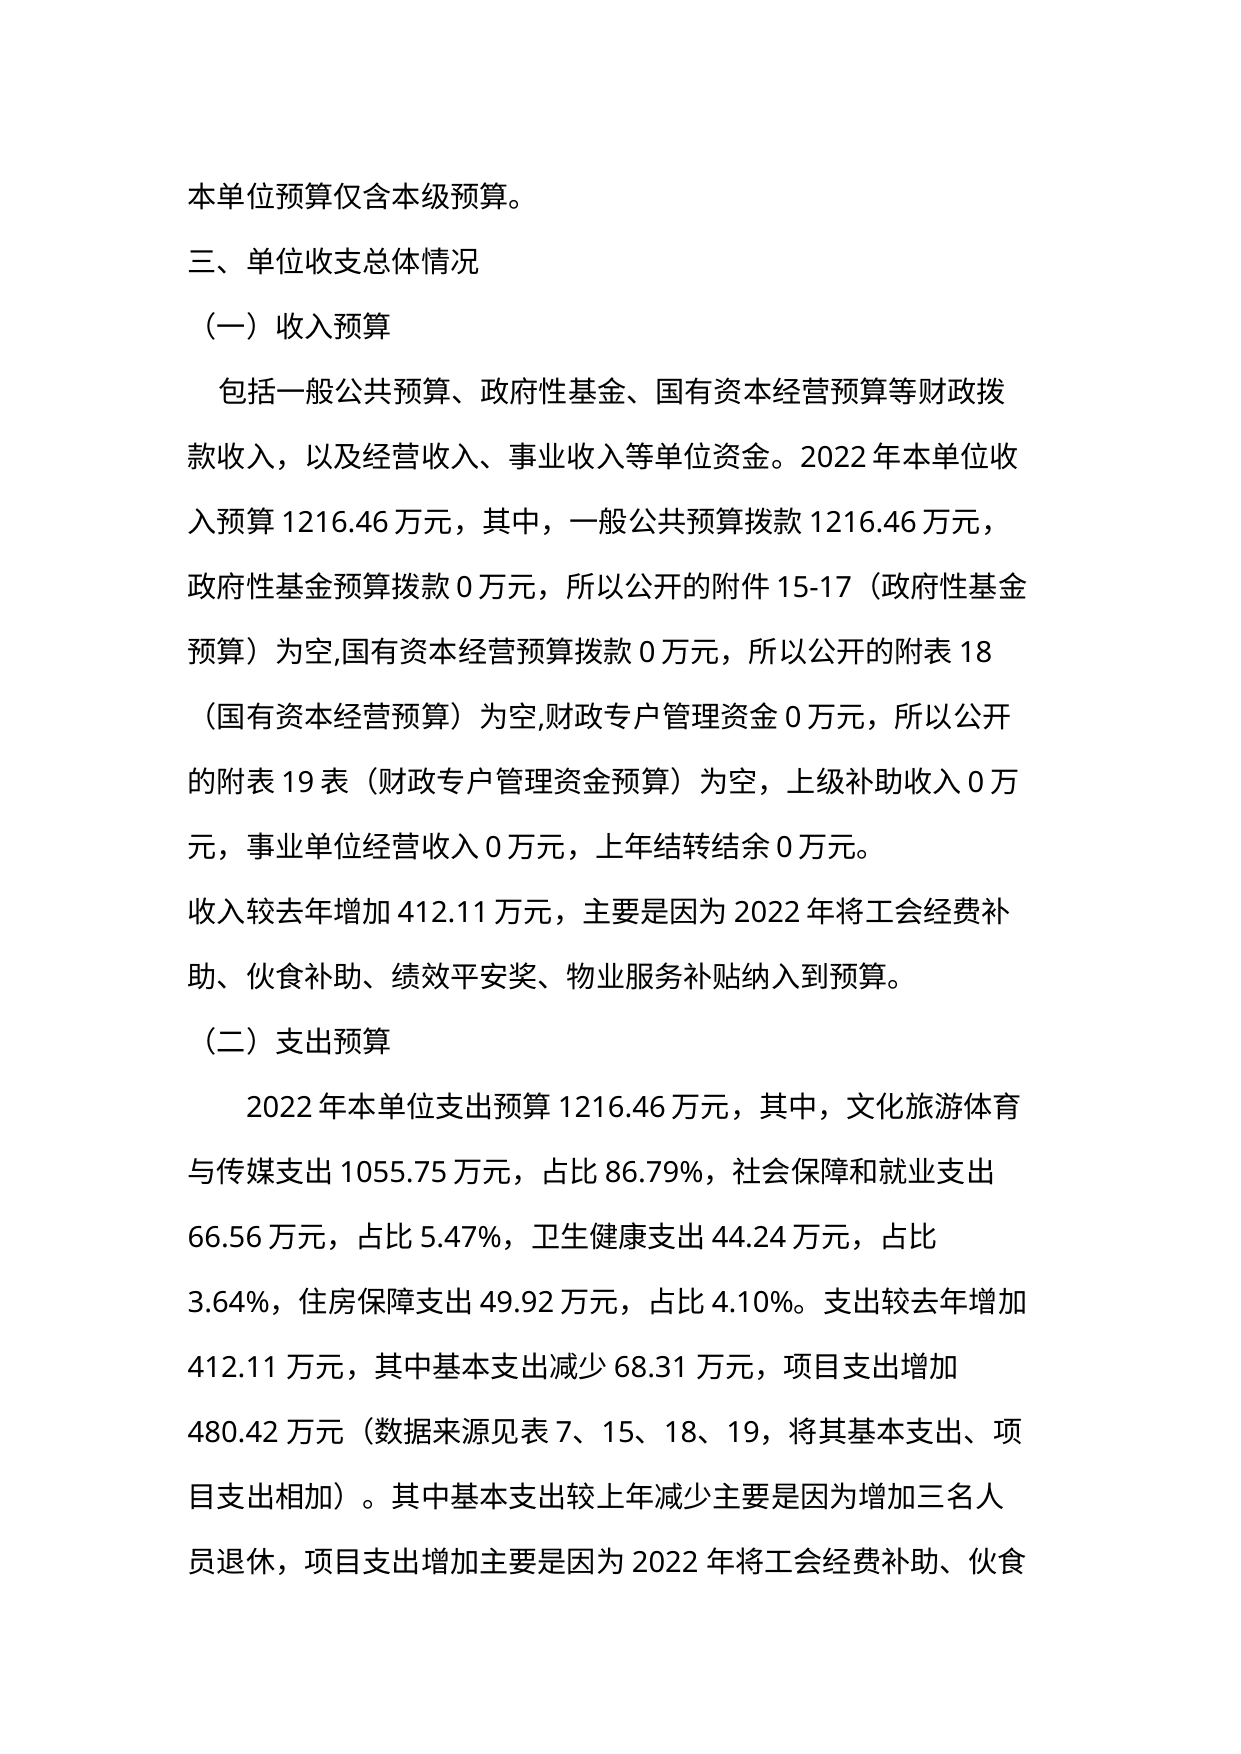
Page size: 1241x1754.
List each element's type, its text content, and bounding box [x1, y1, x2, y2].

table_cell （一）收入预算 [176, 292, 1041, 357]
table_cell （二）支出预算 [176, 1007, 1041, 1072]
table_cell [176, 162, 1041, 227]
table_cell 包括一般公共预算、政府性基金、国有资本经营预算等财政拨款收入，以及经营收入、事业收入等单位资金。2022年本单位收入预算1216.46万元，其中，一般公共预算拨款1216.46万元，政府性基金预算拨款0万元，所以公开的附件15-17（政府性基金预算）为空,国有资本经营预算拨款0万元，所以公开的附表18（国有资本经营预算）为空,财政专户管理资金0万元，所以公开的附表19表（财政专户管理资金预算）为空，上级补助收入0万元，事业单位经营收入0万元，上年结转结余0万元。 [176, 357, 1041, 877]
table_cell 三、单位收支总体情况 [176, 227, 1041, 292]
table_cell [176, 1072, 1041, 1592]
table_cell 收入较去年增加412.11万元，主要是因为2022年将工会经费补助、伙食补助、绩效平安奖、物业服务补贴纳入到预算。 [176, 877, 1041, 1007]
